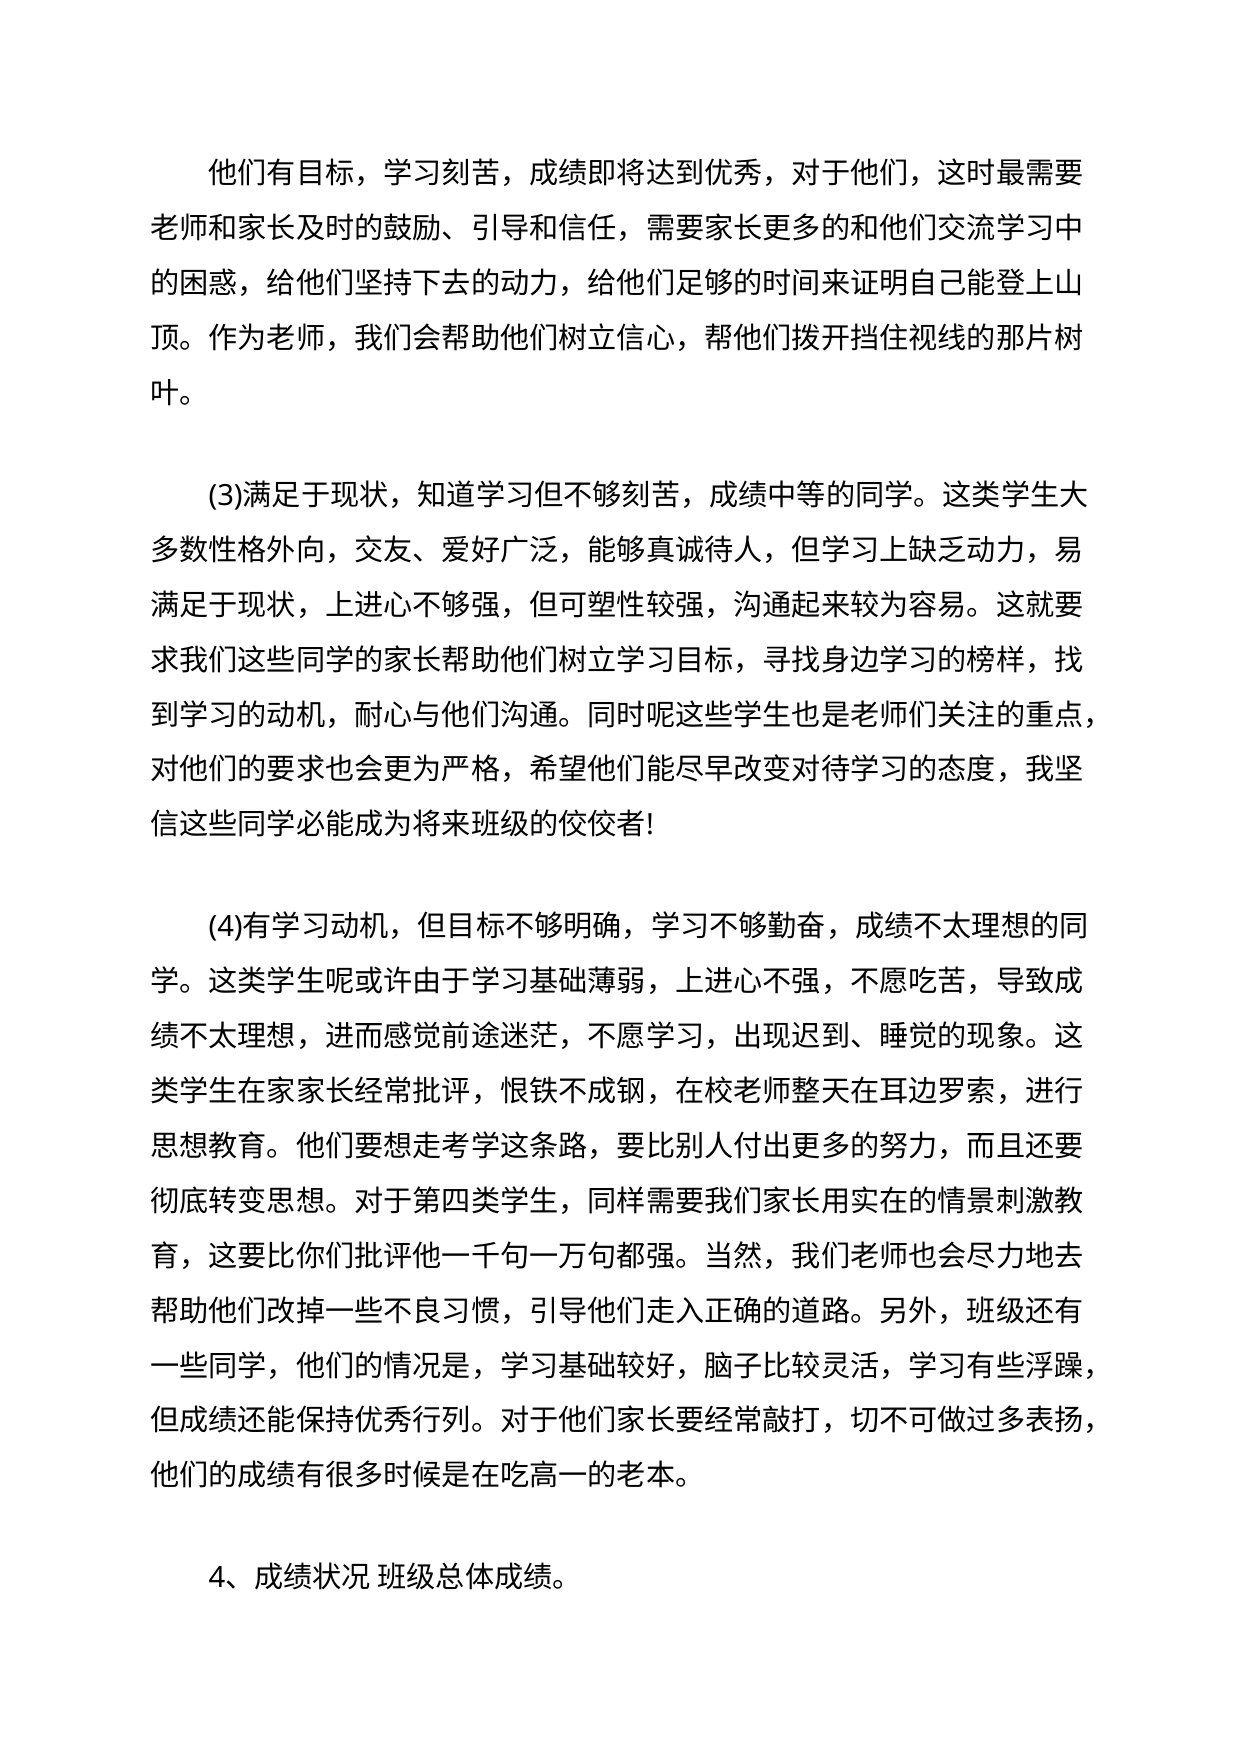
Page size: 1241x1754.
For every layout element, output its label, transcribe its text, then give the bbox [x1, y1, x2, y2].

text 他们有目标，学习刻苦，成绩即将达到优秀，对于他们，这时最需要老师和家长及时的鼓励、引导和信任，需要家长更多的和他们交流学习中的困惑，给他们坚持下去的动力，给他们足够的时间来证明自己能登上山顶。作为老师，我们会帮助他们树立信心，帮他们拨开挡住视线的那片树叶。 [150, 150, 1090, 412]
text (4)有学习动机，但目标不够明确，学习不够勤奋，成绩不太理想的同学。这类学生呢或许由于学习基础薄弱，上进心不强，不愿吃苦，导致成绩不太理想，进而感觉前途迷茫，不愿学习，出现迟到、睡觉的现象。这类学生在家家长经常批评，恨铁不成钢，在校老师整天在耳边罗索，进行思想教育。他们要想走考学这条路，要比别人付出更多的努力，而且还要彻底转变思想。对于第四类学生，同样需要我们家长用实在的情景刺激教育，这要比你们批评他一千句一万句都强。当然，我们老师也会尽力地去帮助他们改掉一些不良习惯，引导他们走入正确的道路。另外，班级还有一些同学，他们的情况是，学习基础较好，脑子比较灵活，学习有些浮躁，但成绩还能保持优秀行列。对于他们家长要经常敲打，切不可做过多表扬，他们的成绩有很多时候是在吃高一的老本。 [150, 903, 1090, 1494]
text 4、成绩状况 班级总体成绩。 [150, 1554, 1090, 1596]
text (3)满足于现状，知道学习但不够刻苦，成绩中等的同学。这类学生大多数性格外向，交友、爱好广泛，能够真诚待人，但学习上缺乏动力，易满足于现状，上进心不够强，但可塑性较强，沟通起来较为容易。这就要求我们这些同学的家长帮助他们树立学习目标，寻找身边学习的榜样，找到学习的动机，耐心与他们沟通。同时呢这些学生也是老师们关注的重点，对他们的要求也会更为严格，希望他们能尽早改变对待学习的态度，我坚信这些同学必能成为将来班级的佼佼者! [150, 471, 1090, 843]
